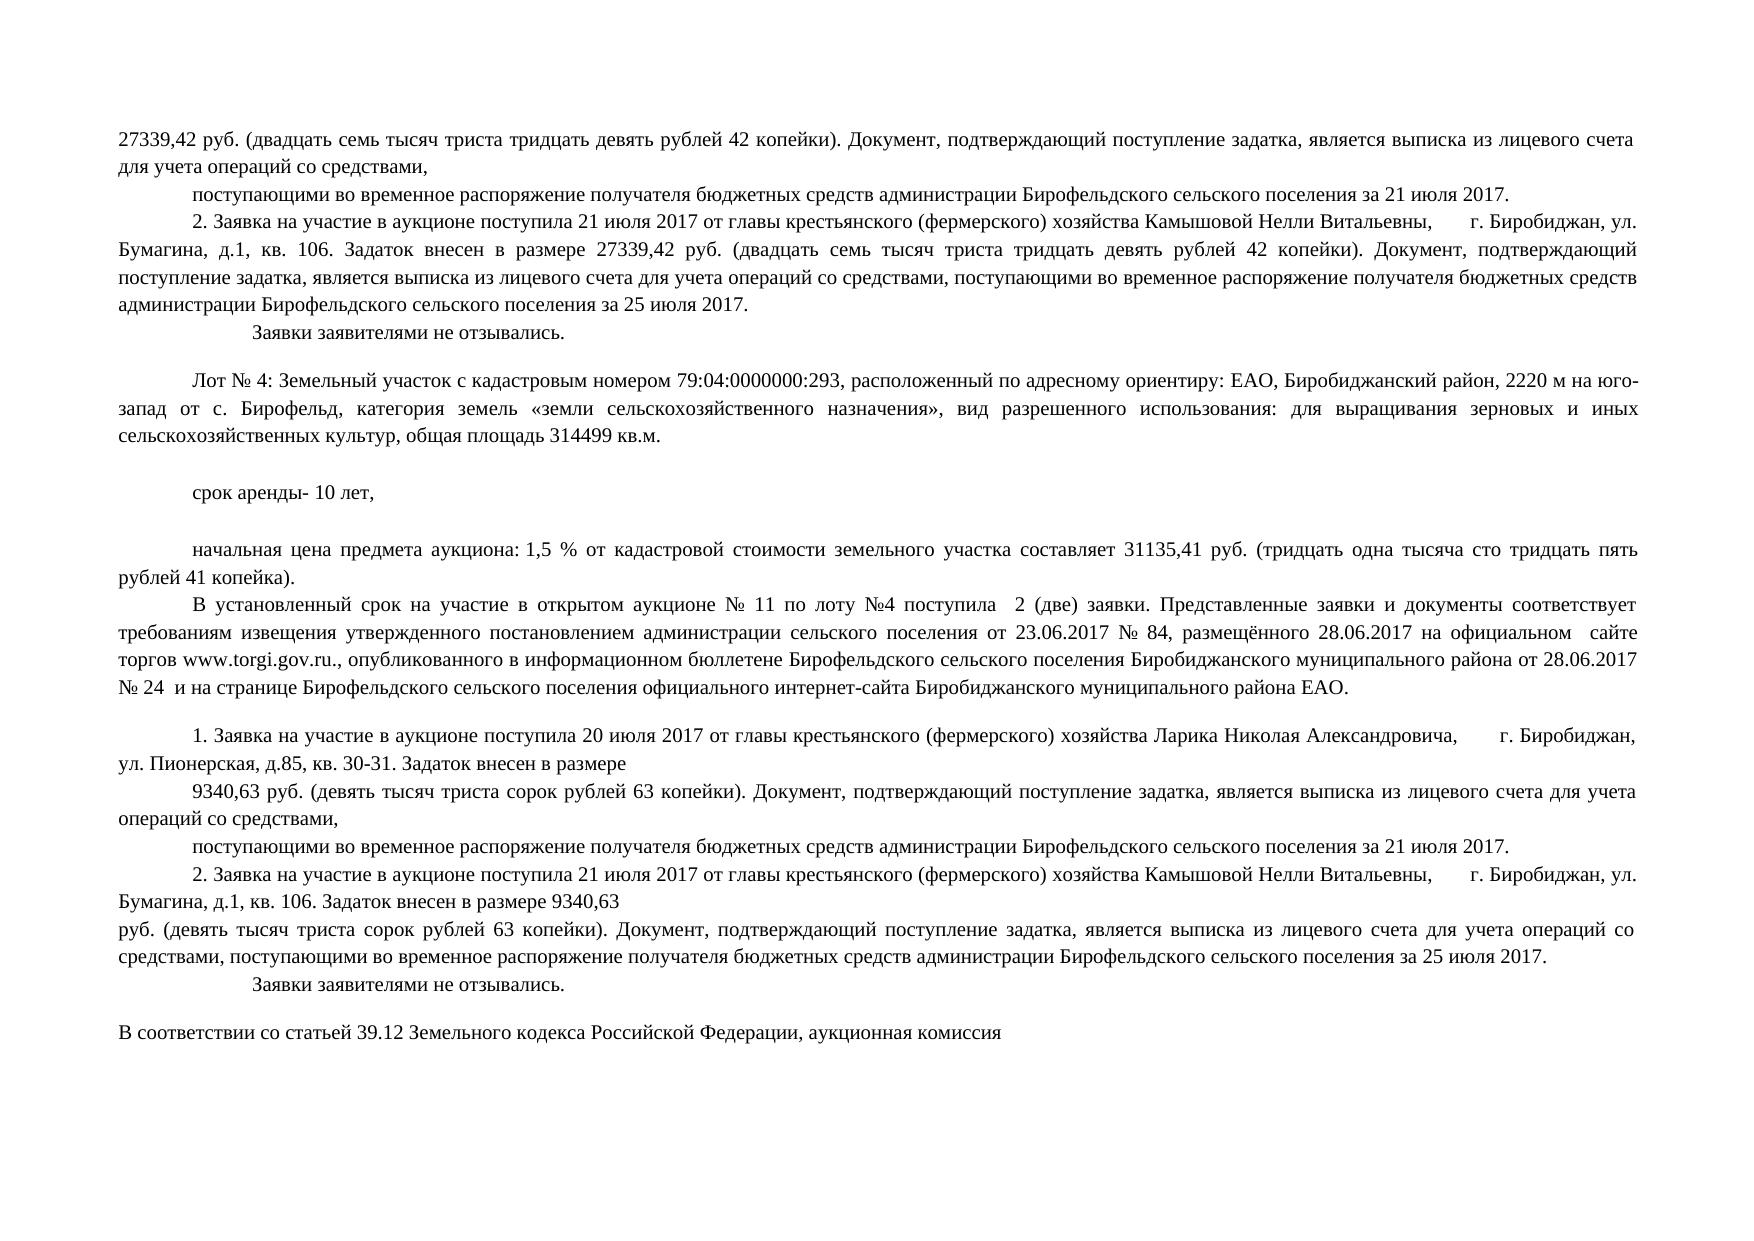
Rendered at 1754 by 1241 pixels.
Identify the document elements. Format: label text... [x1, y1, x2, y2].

text Лот № 4: Земельный участок с кадастровым номером 79:04:0000000:293, расположенный по адресному ориентиру: ЕАО, Биробиджанский район, 2220 м на юго-запад от с. Бирофельд, категория земель «земли сельскохозяйственного назначения», вид разрешенного использования: для выращивания зерновых и иных сельскохозяйственных культур, общая площадь 314499 кв.м. [118, 368, 1639, 447]
text руб. (девять тысяч триста сорок рублей 63 копейки). Документ, подтверждающий поступление задатка, является выписка из лицевого счета для учета операций со средствами, поступающими во временное распоряжение получателя бюджетных средств администрации Бирофельдского сельского поселения за 25 июля 2017. [118, 917, 1636, 968]
text 2. Заявка на участие в аукционе поступила 21 июля 2017 от главы крестьянского (фермерского) хозяйства Камышовой Нелли Витальевны, г. Биробиджан, ул. Бумагина, д.1, кв. 106. Задаток внесен в размере 27339,42 руб. (двадцать семь тысяч триста тридцать девять рублей 42 копейки). Документ, подтверждающий поступление задатка, является выписка из лицевого счета для учета операций со средствами, поступающими во временное распоряжение получателя бюджетных средств администрации Бирофельдского сельского поселения за 25 июля 2017. [118, 209, 1639, 316]
text 9340,63 руб. (девять тысяч триста сорок рублей 63 копейки). Документ, подтверждающий поступление задатка, является выписка из лицевого счета для учета операций со средствами, [118, 779, 1639, 830]
text 2. Заявка на участие в аукционе поступила 21 июля 2017 от главы крестьянского (фермерского) хозяйства Камышовой Нелли Витальевны, г. Биробиджан, ул. Бумагина, д.1, кв. 106. Задаток внесен в размере 9340,63 [118, 861, 1639, 913]
text Заявки заявителями не отзывались. [118, 320, 1639, 344]
text 1. Заявка на участие в аукционе поступила 20 июля 2017 от главы крестьянского (фермерского) хозяйства Ларика Николая Александровича, г. Биробиджан, ул. Пионерская, д.85, кв. 30-31. Задаток внесен в размере [118, 723, 1639, 775]
text срок аренды- 10 лет, [118, 480, 1639, 504]
text В соответствии со статьей 39.12 Земельного кодекса Российской Федерации, аукционная комиссия [118, 1020, 1636, 1044]
text поступающими во временное распоряжение получателя бюджетных средств администрации Бирофельдского сельского поселения за 21 июля 2017. [118, 834, 1639, 858]
text 27339,42 руб. (двадцать семь тысяч триста тридцать девять рублей 42 копейки). Документ, подтверждающий поступление задатка, является выписка из лицевого счета для учета операций со средствами, [118, 127, 1636, 178]
text В установленный срок на участие в открытом аукционе № 11 по лоту №4 поступила 2 (две) заявки. Представленные заявки и документы соответствует требованиям извещения утвержденного постановлением администрации сельского поселения от 23.06.2017 № 84, размещённого 28.06.2017 на официальном сайте торгов www.torgi.gov.ru., опубликованного в информационном бюллетене Бирофельдского сельского поселения Биробиджанского муниципального района от 28.06.2017 № 24 и на странице Бирофельдского сельского поселения официального интернет-сайта Биробиджанского муниципального района ЕАО. [118, 592, 1639, 699]
text начальная цена предмета аукциона: 1,5 % от кадастровой стоимости земельного участка составляет 31135,41 руб. (тридцать одна тысяча сто тридцать пять рублей 41 копейка). [118, 537, 1639, 589]
text поступающими во временное распоряжение получателя бюджетных средств администрации Бирофельдского сельского поселения за 21 июля 2017. [118, 182, 1639, 206]
text Заявки заявителями не отзывались. [118, 972, 1636, 996]
